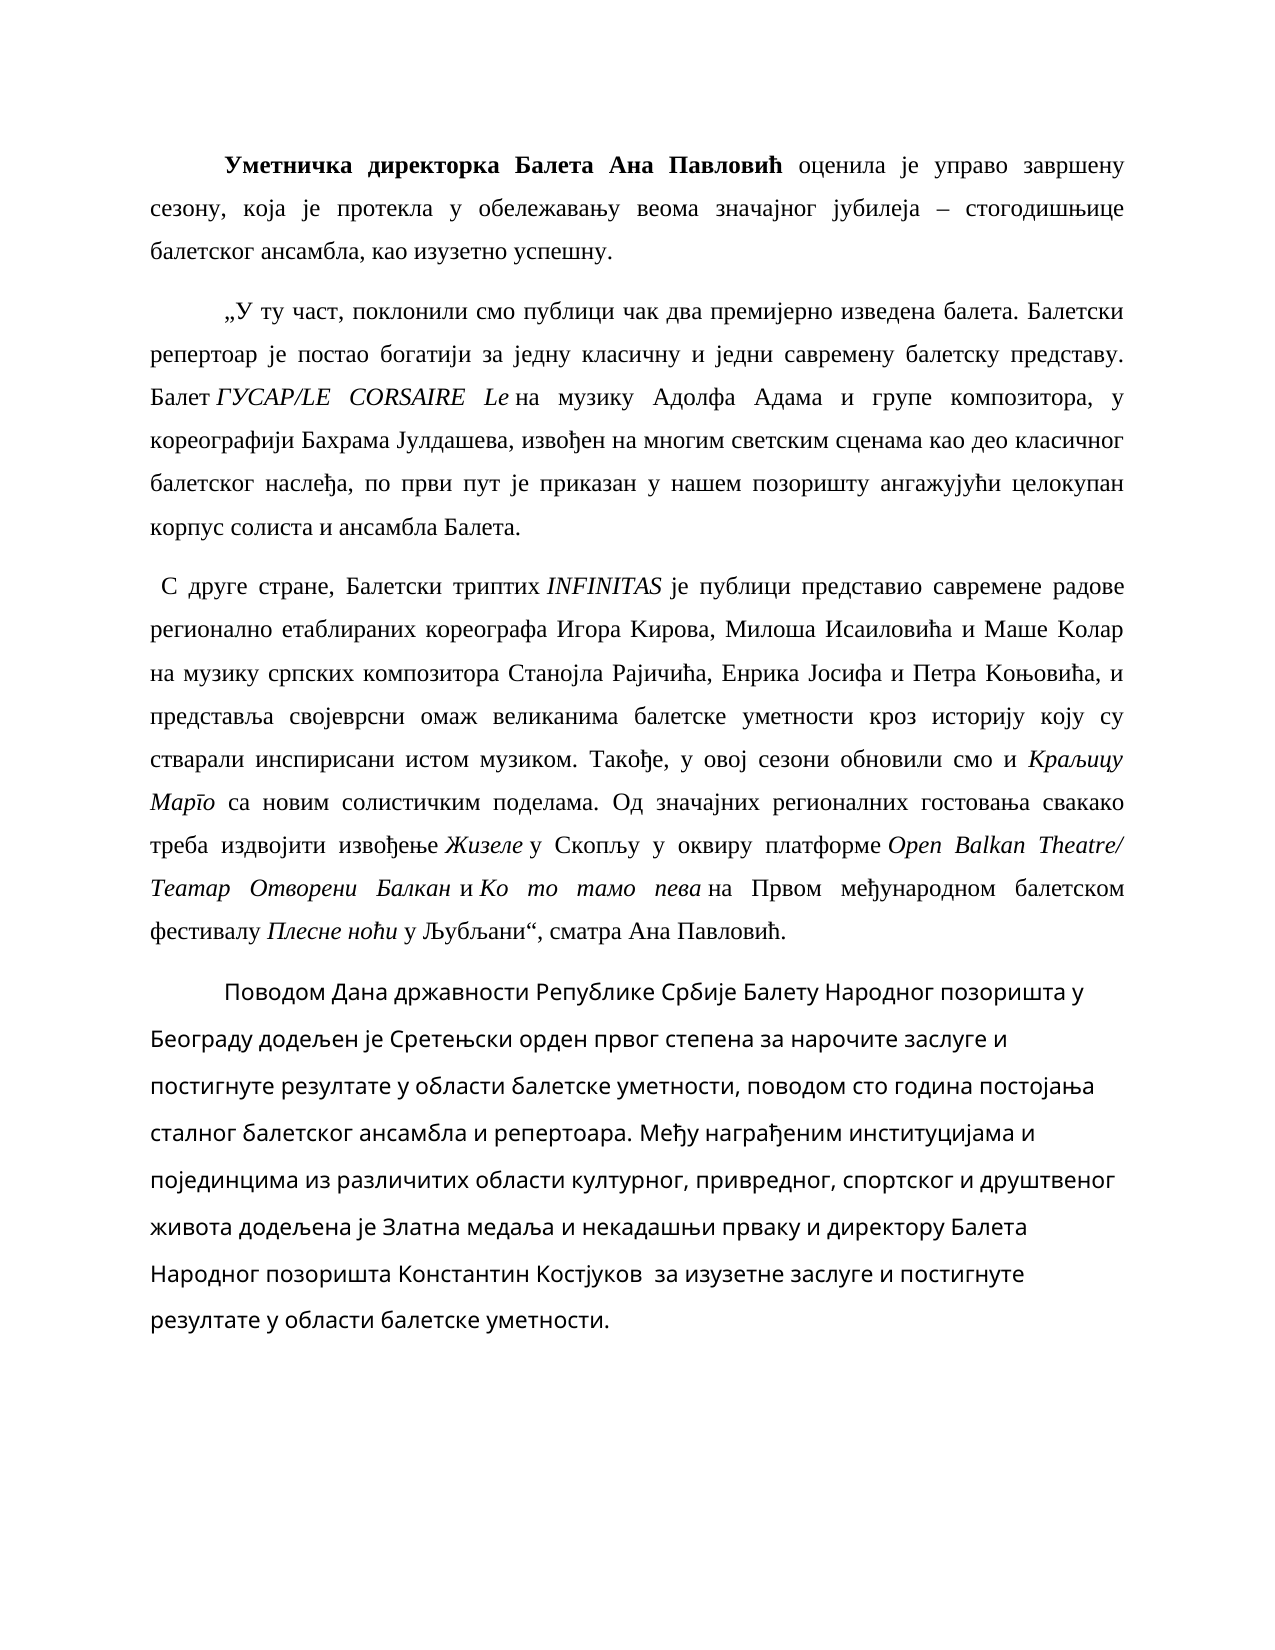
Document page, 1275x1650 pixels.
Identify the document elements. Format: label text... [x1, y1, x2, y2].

text „У ту част, поклонили смо публици чак два премијерно изведена балета. Балетски репертоар је постао богатији за једну класичну и једни савремену балетску представу. Балет ГУСАР/LE CORSAIRE Le на музику Адолфа Адама и групе композитора, у кореографији Бахрама Јулдашева, извођен на многим светским сценама као део класичног балетског наслеђа, по први пут је приказан у нашем позоришту ангажујући целокупан корпус солиста и ансамбла Балета. [150, 296, 1125, 540]
text С друге стране, Балетски триптих INFINITAS је публици представио савремене радове регионално етаблираних кореографа Игора Kирова, Милоша Исаиловића и Маше Kолар на музику српских композитора Станојла Рајичића, Енрика Јосифа и Петра Kоњовића, и представља својеврсни омаж великанима балетске уметности кроз историју коју су стварали инспирисани истом музиком. Такође, у овој сезони обновили смо и Краљицу Марго са новим солистичким поделама. Од значајних регионалних гостовања свакако треба издвојити извођење Жизеле у Скопљу у оквиру платформе Open Balkan Theatre/ Театар Отворени Балкан и Kо то тамо пева на Првом међународном балетском фестивалу Плесне ноћи у Љубљани“, сматра Ана Павловић. [150, 571, 1125, 945]
text Уметничка директорка Балета Ана Павловић оценила је управо завршену сезону, која је протекла у обележавању веома значајног јубилеја – стогодишњице балетског ансамбла, као изузетно успешну. [150, 150, 1125, 265]
text Поводом Дана државности Републике Србије Балету Народног позоришта у Београду додељен је Сретењски орден првог степена за нарочите заслуге и постигнуте резултате у области балетске уметности, поводом сто година постојања сталног балетског ансамбла и репертоара. Међу награђеним институцијама и појединцима из различитих области културног, привредног, спортског и друштвеног живота додељена је Златна медаља и некадашњи прваку и директору Балета Народног позоришта Kонстантин Kостјуков за изузетне заслуге и постигнуте резултате у области балетске уметности. [150, 976, 1125, 1336]
